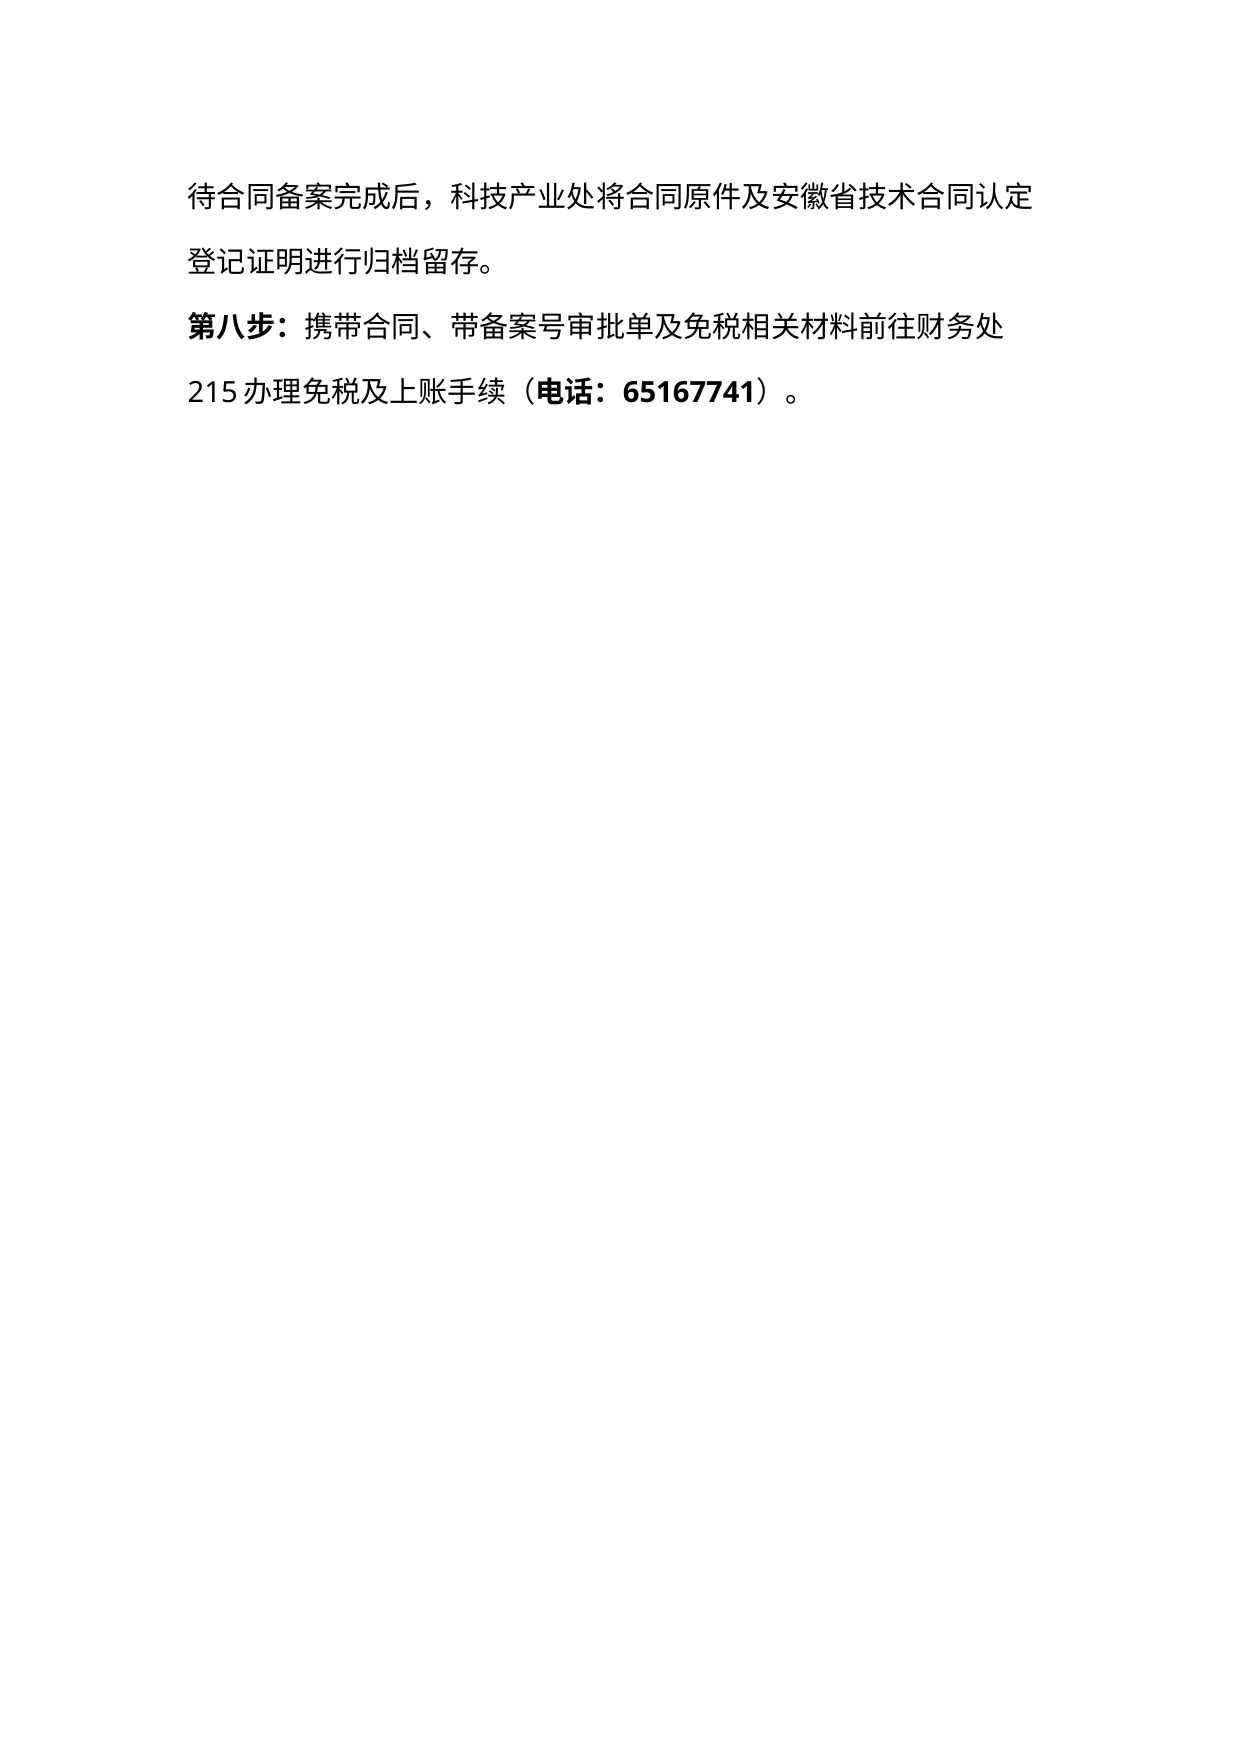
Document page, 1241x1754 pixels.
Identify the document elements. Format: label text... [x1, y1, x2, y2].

list 待合同备案完成后，科技产业处将合同原件及安徽省技术合同认定登记证明进行归档留存。 [187, 162, 1053, 292]
list 第八步：携带合同、带备案号审批单及免税相关材料前往财务处215办理免税及上账手续（电话：65167741）。 [187, 292, 1053, 422]
